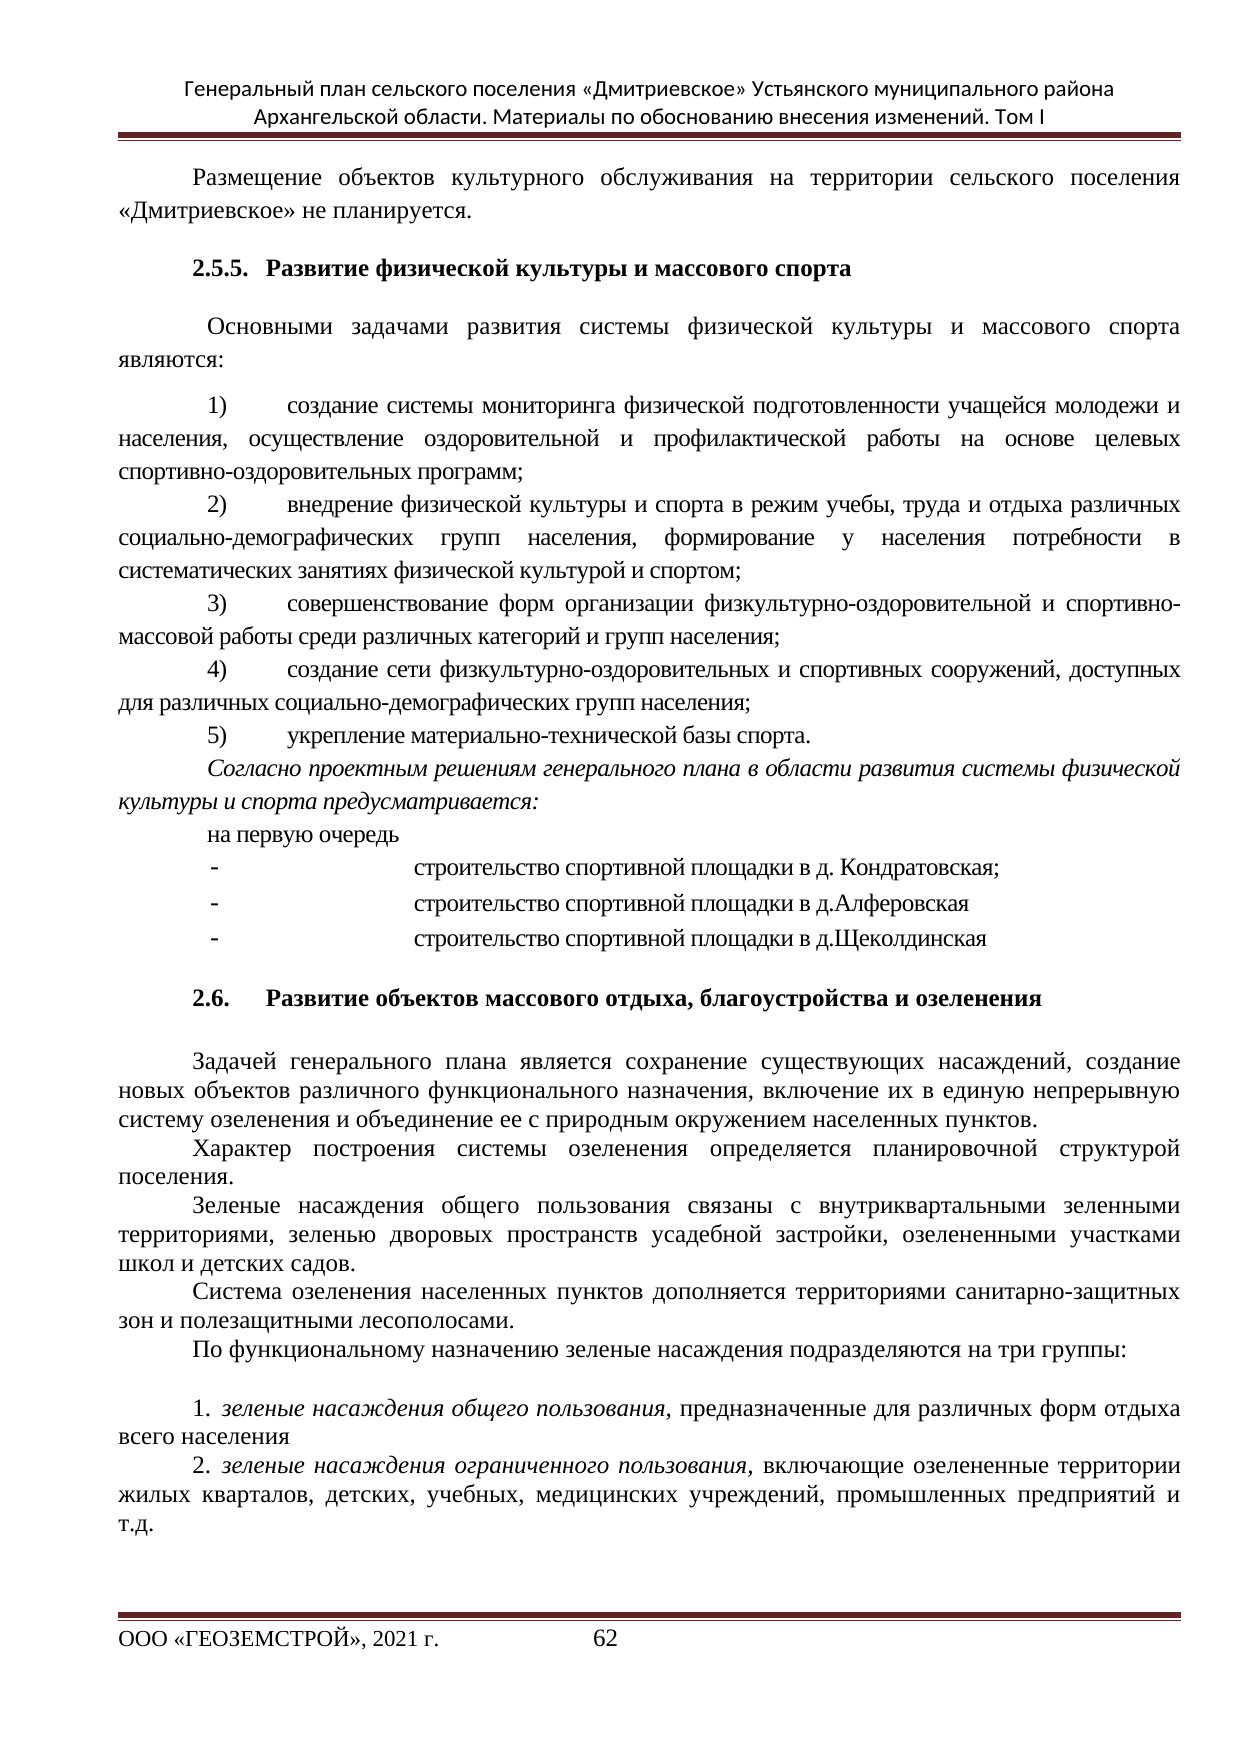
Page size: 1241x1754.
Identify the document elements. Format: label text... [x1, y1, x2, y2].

list Развитие объектов массового отдыха, благоустройства и озеленения [118, 983, 1181, 1012]
list зеленые насаждения ограниченного пользования, включающие озелененные территории жилых кварталов, детских, учебных, медицинских учреждений, промышленных предприятий и т.д. [118, 1450, 1181, 1536]
text на первую очередь [118, 819, 1181, 848]
list строительство спортивной площадки в д.Алферовская [118, 888, 1181, 918]
list зеленые насаждения общего пользования, предназначенные для различных форм отдыха всего населения [118, 1393, 1181, 1450]
text По функциональному назначению зеленые насаждения подразделяются на три группы: [118, 1334, 1181, 1363]
list создание системы мониторинга физической подготовленности учащейся молодежи и населения, осуществление оздоровительной и профилактической работы на основе целевых спортивно-оздоровительных программ; [118, 390, 1181, 485]
text Согласно проектным решениям генерального плана в области развития системы физической культуры и спорта предусматривается: [118, 753, 1181, 815]
text Система озеленения населенных пунктов дополняется территориями санитарно-защитных зон и полезащитными лесополосами. [118, 1276, 1181, 1334]
text Зеленые насаждения общего пользования связаны с внутриквартальными зеленными территориями, зеленью дворовых пространств усадебной застройки, озелененными участками школ и детских садов. [118, 1190, 1181, 1276]
list строительство спортивной площадки в д. Кондратовская; [118, 852, 1181, 883]
list укрепление материально-технической базы спорта. [118, 720, 1181, 749]
text Размещение объектов культурного обслуживания на территории сельского поселения «Дмитриевское» не планируется. [118, 162, 1181, 224]
text Основными задачами развития системы физической культуры и массового спорта являются: [118, 311, 1181, 373]
list создание сети физкультурно-оздоровительных и спортивных сооружений, доступных для различных социально-демографических групп населения; [118, 654, 1181, 716]
list совершенствование форм организации физкультурно-оздоровительной и спортивно-массовой работы среди различных категорий и групп населения; [118, 588, 1181, 650]
text Задачей генерального плана является сохранение существующих насаждений, создание новых объектов различного функционального назначения, включение их в единую непрерывную систему озеленения и объединение ее с природным окружением населенных пунктов. [118, 1046, 1181, 1133]
text Характер построения системы озеленения определяется планировочной структурой поселения. [118, 1133, 1181, 1190]
list внедрение физической культуры и спорта в режим учебы, труда и отдыха различных социально-демографических групп населения, формирование у населения потребности в систематических занятиях физической культурой и спортом; [118, 489, 1181, 584]
list строительство спортивной площадки в д.Щеколдинская [118, 923, 1181, 954]
list Развитие физической культуры и массового спорта [118, 253, 1181, 282]
